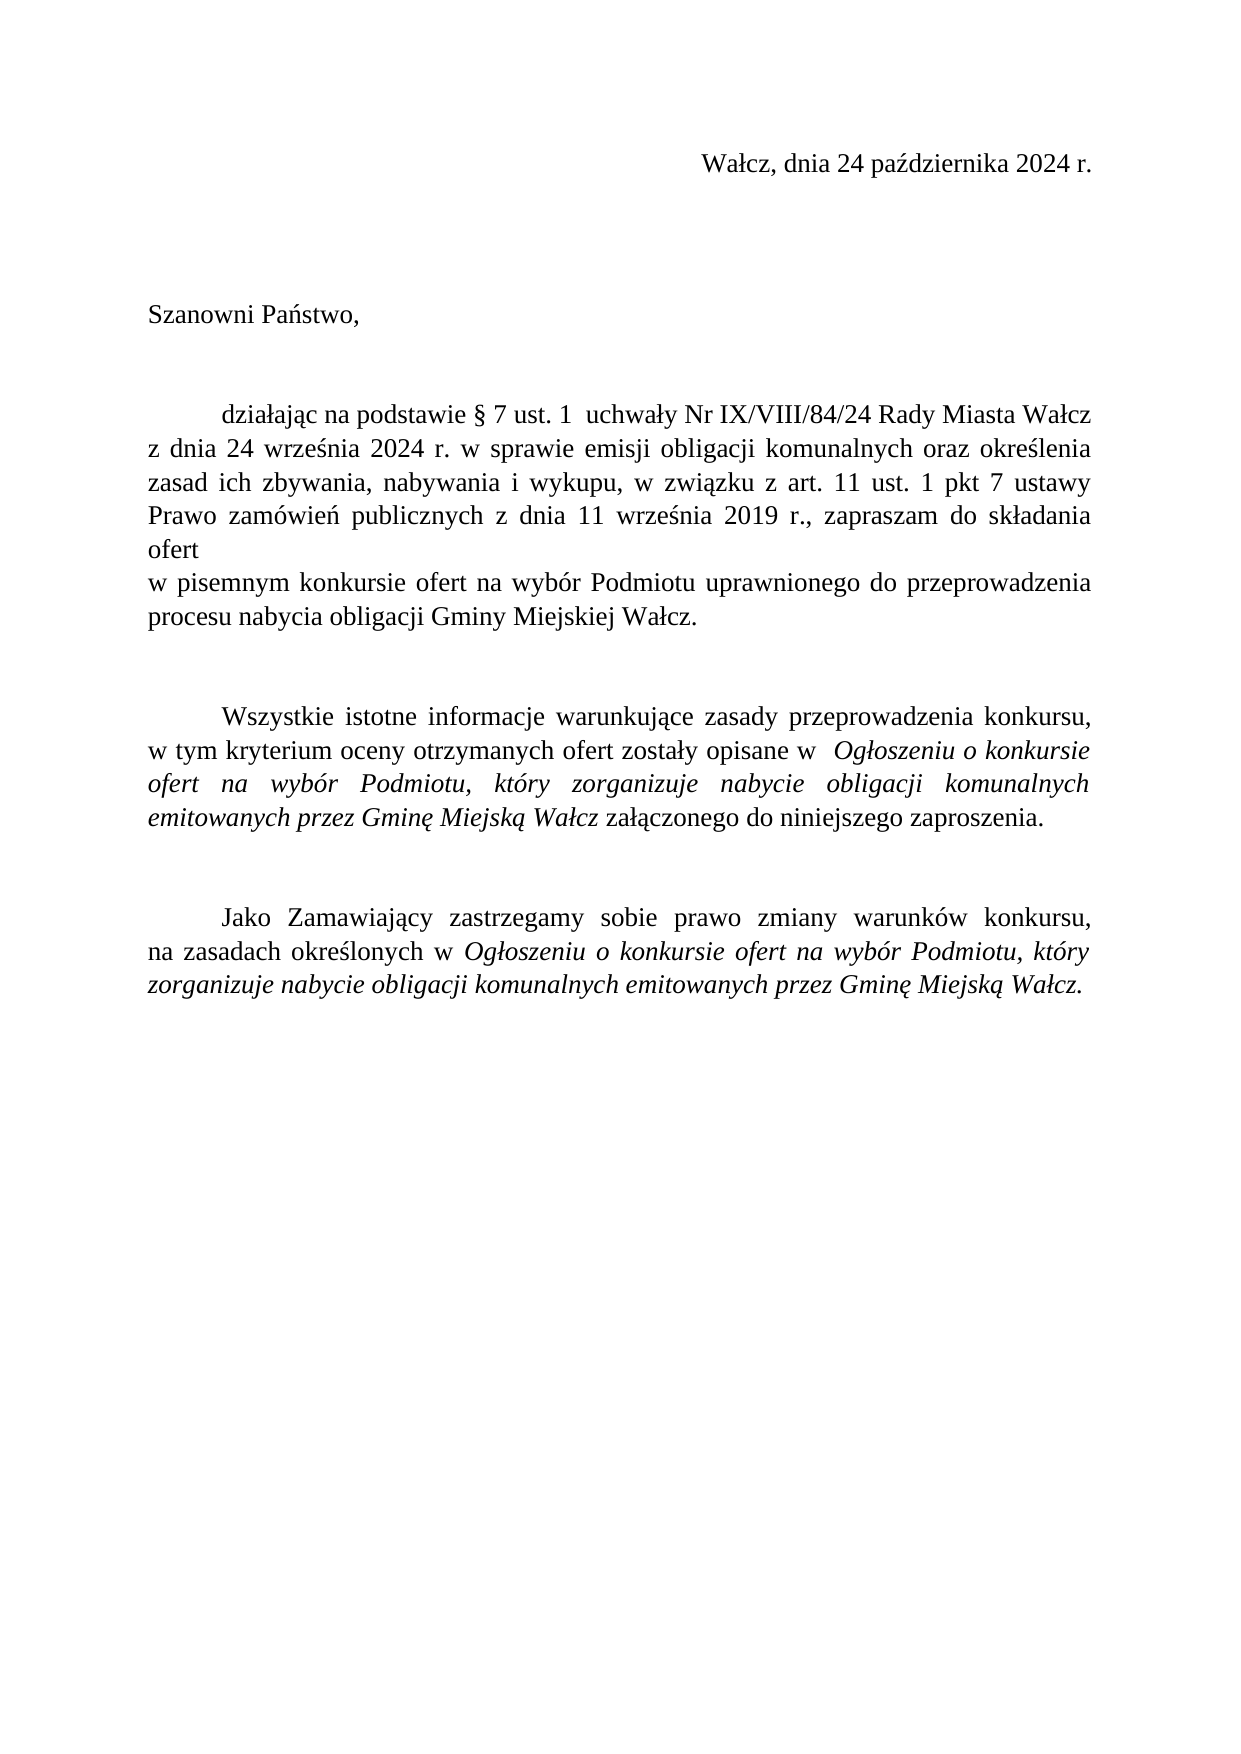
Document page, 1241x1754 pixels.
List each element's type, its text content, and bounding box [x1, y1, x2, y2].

text Wszystkie istotne informacje warunkujące zasady przeprowadzenia konkursu, w tym kryterium oceny otrzymanych ofert zostały opisane w Ogłoszeniu o konkursie ofert na wybór Podmiotu, który zorganizuje nabycie obligacji komunalnych emitowanych przez Gminę Miejską Wałcz załączonego do niniejszego zaproszenia. [148, 700, 1093, 832]
text Jako Zamawiający zastrzegamy sobie prawo zmiany warunków konkursu, na zasadach określonych w Ogłoszeniu o konkursie ofert na wybór Podmiotu, który zorganizuje nabycie obligacji komunalnych emitowanych przez Gminę Miejską Wałcz. [148, 901, 1093, 999]
text działając na podstawie § 7 ust. 1 uchwały Nr IX/VIII/84/24 Rady Miasta Wałcz z dnia 24 września 2024 r. w sprawie emisji obligacji komunalnych oraz określenia zasad ich zbywania, nabywania i wykupu, w związku z art. 11 ust. 1 pkt 7 ustawy Prawo zamówień publicznych z dnia 11 września 2019 r., zapraszam do składania ofert w pisemnym konkursie ofert na wybór Podmiotu uprawnionego do przeprowadzenia procesu nabycia obligacji Gminy Miejskiej Wałcz. [148, 399, 1093, 631]
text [148, 148, 1093, 179]
text Szanowni Państwo, [148, 298, 1093, 329]
